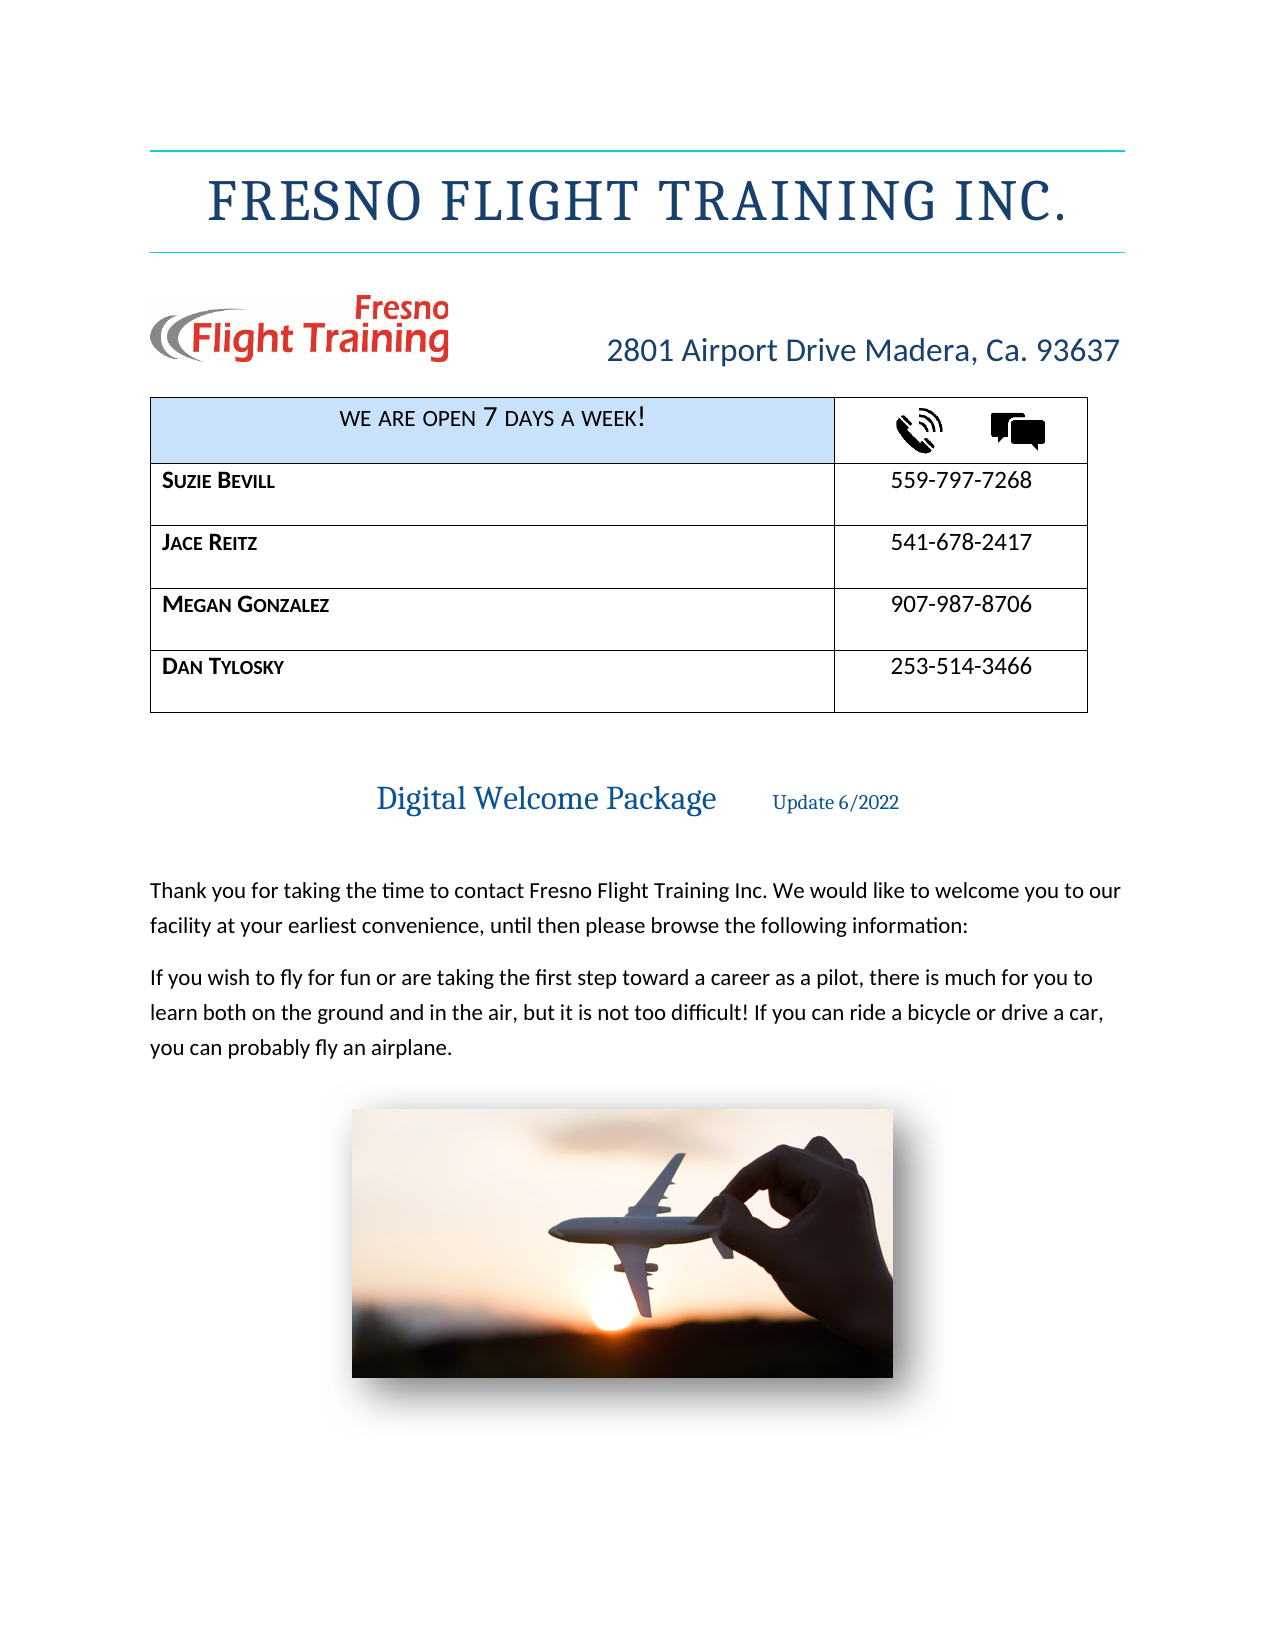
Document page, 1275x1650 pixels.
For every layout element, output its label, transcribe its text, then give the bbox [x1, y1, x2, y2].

title Fresno Flight Training Inc. [150, 152, 1125, 252]
table_cell Suzie Bevill [151, 464, 834, 525]
table_cell 559-797-7268 [835, 464, 1087, 525]
table_cell 253-514-3466 [835, 651, 1087, 712]
table_header [952, 398, 1087, 463]
table_cell Jace Reitz [151, 526, 834, 587]
table_cell 541-678-2417 [835, 526, 1087, 587]
table_cell Megan Gonzalez [151, 589, 834, 649]
table_header we are open 7 days a week! [151, 398, 834, 463]
text Thank you for taking the time to contact Fresno Flight Training Inc. We would like to welcome you to our facility at your earliest convenience, until then please browse the following information: [150, 876, 1125, 939]
table_cell Dan Tylosky [151, 651, 834, 712]
picture [985, 399, 1050, 464]
subtitle Digital Welcome Package Update 6/2022 [150, 779, 1125, 818]
picture [150, 295, 449, 362]
picture [885, 397, 952, 464]
text If you wish to fly for fun or are taking the first step toward a career as a pilot, there is much for you to learn both on the ground and in the air, but it is not too difficult! If you can ride a bicycle or drive a car, you can probably fly an airplane. [150, 963, 1125, 1061]
table_cell 907-987-8706 [835, 589, 1087, 649]
picture [352, 1109, 893, 1378]
table_header [835, 398, 885, 463]
